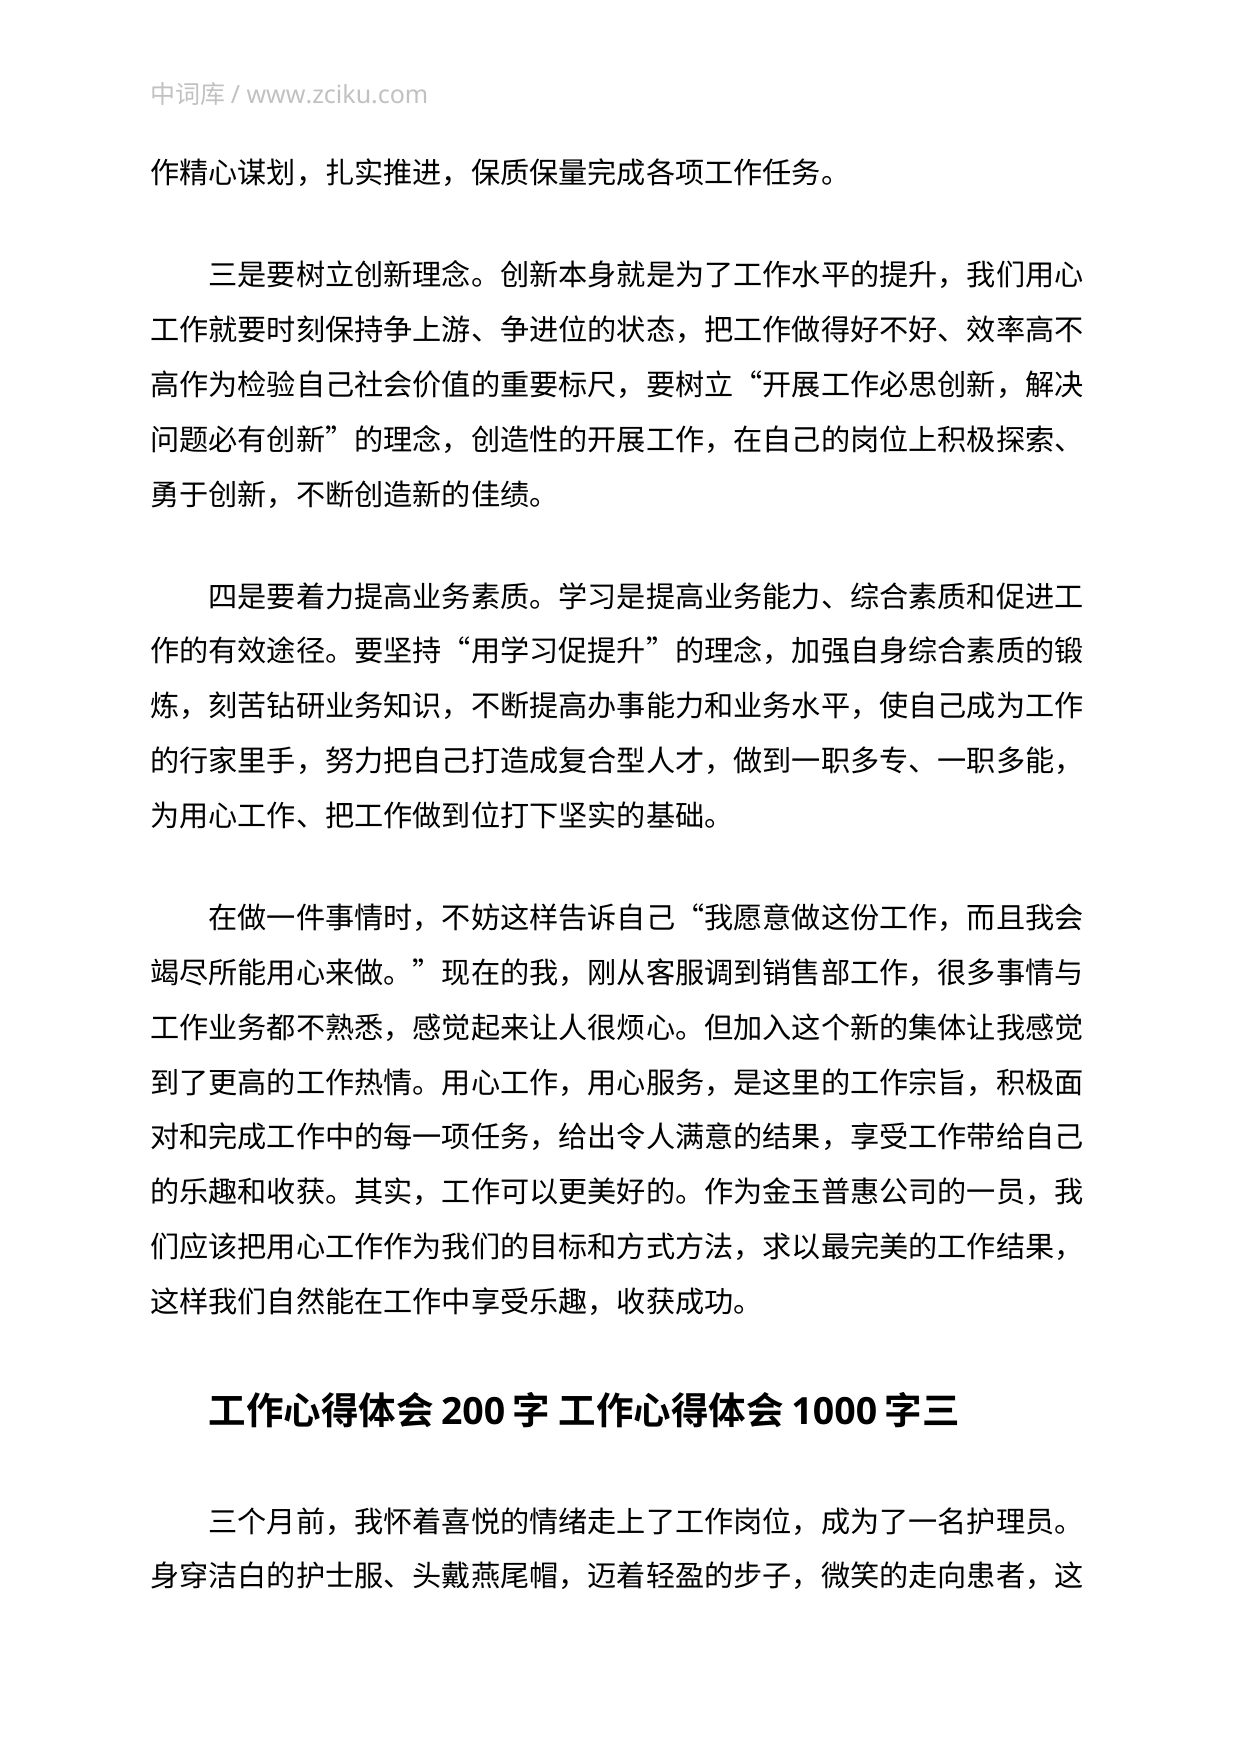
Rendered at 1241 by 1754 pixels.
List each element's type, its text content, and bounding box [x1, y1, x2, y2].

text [150, 1498, 1090, 1595]
text 在做一件事情时，不妨这样告诉自己“我愿意做这份工作，而且我会竭尽所能用心来做。”现在的我，刚从客服调到销售部工作，很多事情与工作业务都不熟悉，感觉起来让人很烦心。但加入这个新的集体让我感觉到了更高的工作热情。用心工作，用心服务，是这里的工作宗旨，积极面对和完成工作中的每一项任务，给出令人满意的结果，享受工作带给自己的乐趣和收获。其实，工作可以更美好的。作为金玉普惠公司的一员，我们应该把用心工作作为我们的目标和方式方法，求以最完美的工作结果，这样我们自然能在工作中享受乐趣，收获成功。 [150, 894, 1090, 1321]
text 三是要树立创新理念。创新本身就是为了工作水平的提升，我们用心工作就要时刻保持争上游、争进位的状态，把工作做得好不好、效率高不高作为检验自己社会价值的重要标尺，要树立“开展工作必思创新，解决问题必有创新”的理念，创造性的开展工作，在自己的岗位上积极探索、勇于创新，不断创造新的佳绩。 [150, 252, 1090, 514]
text 四是要着力提高业务素质。学习是提高业务能力、综合素质和促进工作的有效途径。要坚持“用学习促提升”的理念，加强自身综合素质的锻炼，刻苦钻研业务知识，不断提高办事能力和业务水平，使自己成为工作的行家里手，努力把自己打造成复合型人才，做到一职多专、一职多能，为用心工作、把工作做到位打下坚实的基础。 [150, 573, 1090, 835]
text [150, 150, 1090, 192]
text 工作心得体会200字 工作心得体会1000字三 [150, 1381, 1090, 1435]
